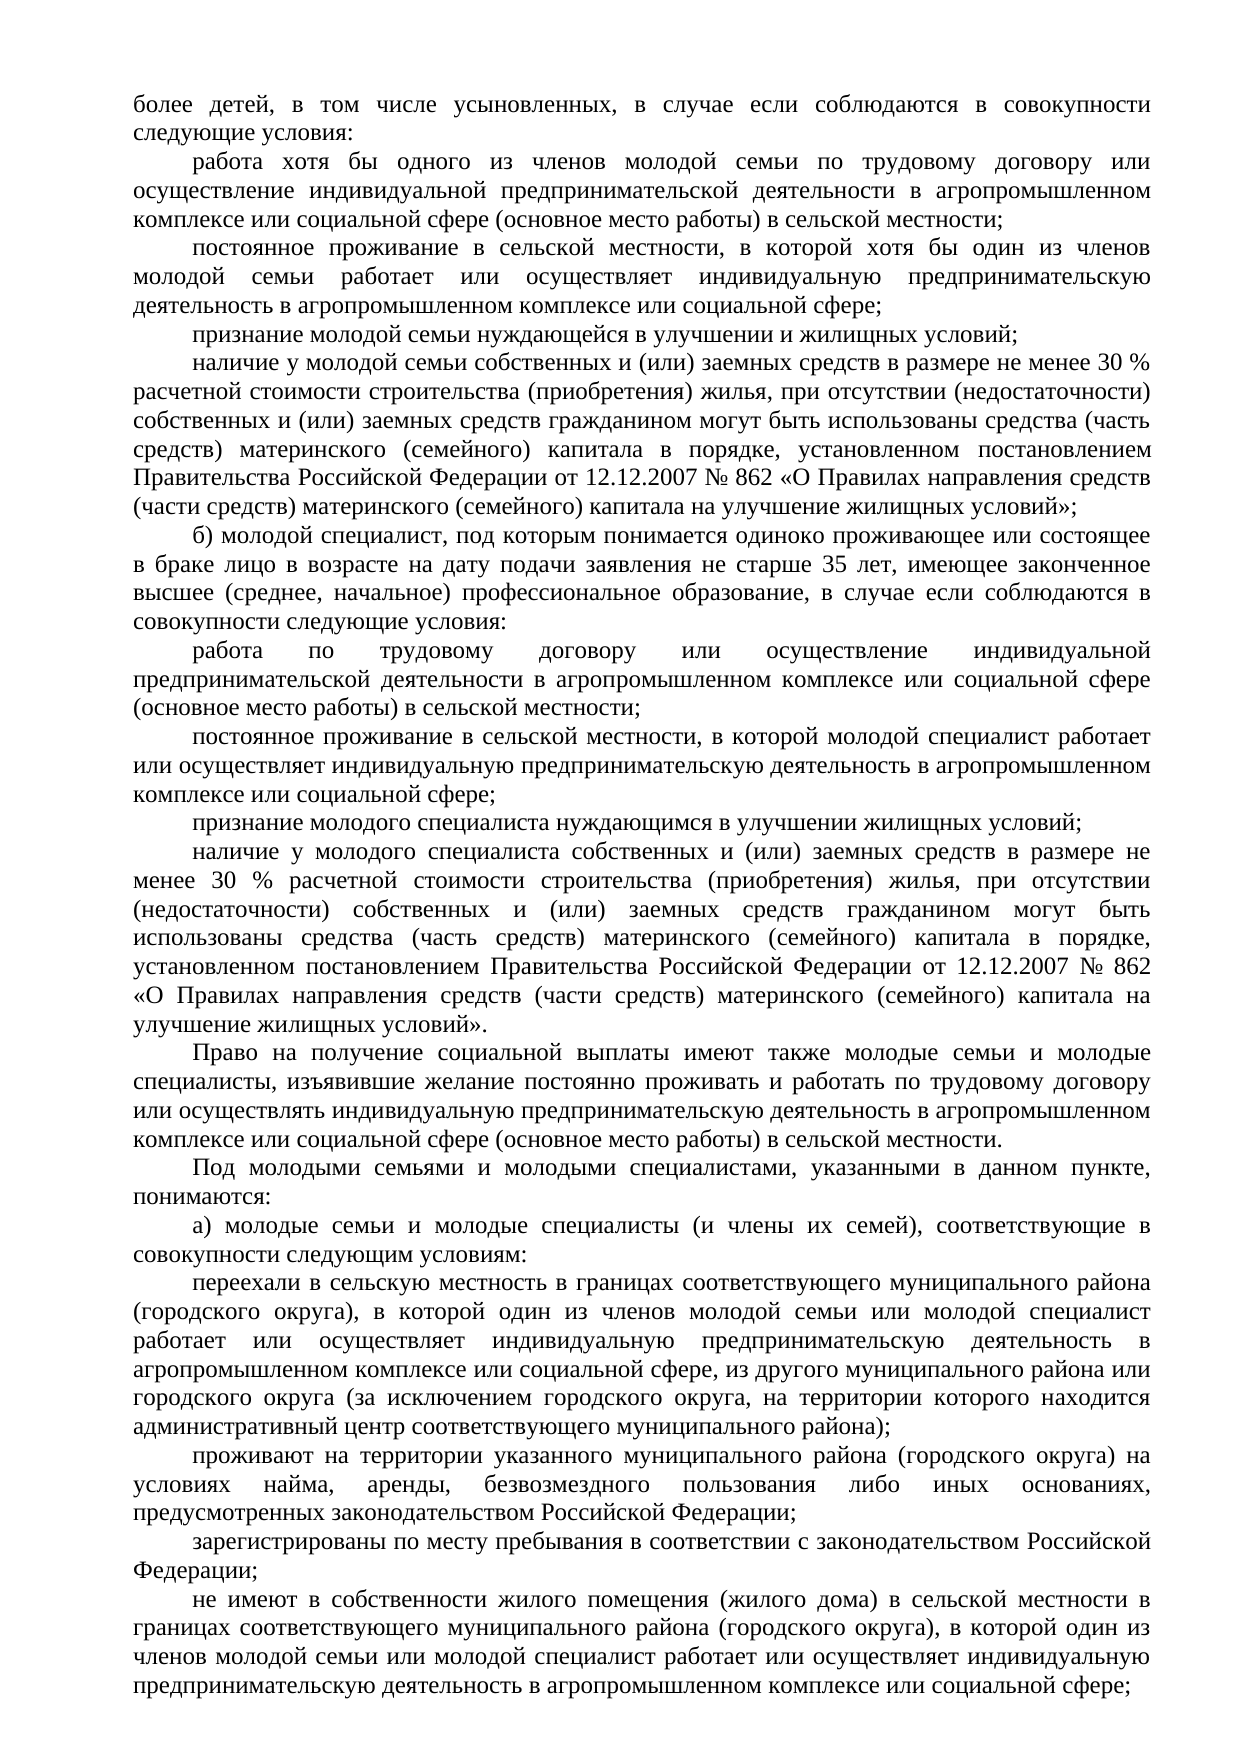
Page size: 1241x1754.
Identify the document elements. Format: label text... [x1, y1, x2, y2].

text не имеют в собственности жилого помещения (жилого дома) в сельской местности в границах соответствующего муниципального района (городского округа), в которой один из членов молодой семьи или молодой специалист работает или осуществляет индивидуальную предпринимательскую деятельность в агропромышленном комплексе или социальной сфере; [133, 1584, 1152, 1699]
text переехали в сельскую местность в границах соответствующего муниципального района (городского округа), в которой один из членов молодой семьи или молодой специалист работает или осуществляет индивидуальную предпринимательскую деятельность в агропромышленном комплексе или социальной сфере, из другого муниципального района или городского округа (за исключением городского округа, на территории которого находится административный центр соответствующего муниципального района); [133, 1267, 1152, 1440]
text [133, 89, 1152, 146]
text б) молодой специалист, под которым понимается одиноко проживающее или состоящее в браке лицо в возрасте на дату подачи заявления не старше 35 лет, имеющее законченное высшее (среднее, начальное) профессиональное образование, в случае если соблюдаются в совокупности следующие условия: [133, 520, 1152, 635]
text признание молодой семьи нуждающейся в улучшении и жилищных условий; [133, 319, 1152, 347]
text Право на получение социальной выплаты имеют также молодые семьи и молодые специалисты, изъявившие желание постоянно проживать и работать по трудовому договору или осуществлять индивидуальную предпринимательскую деятельность в агропромышленном комплексе или социальной сфере (основное место работы) в сельской местности. [133, 1037, 1152, 1152]
text признание молодого специалиста нуждающимся в улучшении жилищных условий; [133, 807, 1152, 836]
text наличие у молодого специалиста собственных и (или) заемных средств в размере не менее 30 % расчетной стоимости строительства (приобретения) жилья, при отсутствии (недостаточности) собственных и (или) заемных средств гражданином могут быть использованы средства (часть средств) материнского (семейного) капитала в порядке, установленном постановлением Правительства Российской Федерации от 12.12.2007 № 862 «О Правилах направления средств (части средств) материнского (семейного) капитала на улучшение жилищных условий». [133, 836, 1152, 1037]
text постоянное проживание в сельской местности, в которой хотя бы один из членов молодой семьи работает или осуществляет индивидуальную предпринимательскую деятельность в агропромышленном комплексе или социальной сфере; [133, 232, 1152, 319]
text проживают на территории указанного муниципального района (городского округа) на условиях найма, аренды, безвозмездного пользования либо иных основаниях, предусмотренных законодательством Российской Федерации; [133, 1440, 1152, 1526]
text постоянное проживание в сельской местности, в которой молодой специалист работает или осуществляет индивидуальную предпринимательскую деятельность в агропромышленном комплексе или социальной сфере; [133, 721, 1152, 807]
text а) молодые семьи и молодые специалисты (и члены их семей), соответствующие в совокупности следующим условиям: [133, 1210, 1152, 1267]
text зарегистрированы по месту пребывания в соответствии с законодательством Российской Федерации; [133, 1526, 1152, 1584]
text Под молодыми семьями и молодыми специалистами, указанными в данном пункте, понимаются: [133, 1152, 1152, 1210]
text работа хотя бы одного из членов молодой семьи по трудовому договору или осуществление индивидуальной предпринимательской деятельности в агропромышленном комплексе или социальной сфере (основное место работы) в сельской местности; [133, 146, 1152, 232]
text работа по трудовому договору или осуществление индивидуальной предпринимательской деятельности в агропромышленном комплексе или социальной сфере (основное место работы) в сельской местности; [133, 635, 1152, 721]
text наличие у молодой семьи собственных и (или) заемных средств в размере не менее 30 % расчетной стоимости строительства (приобретения) жилья, при отсутствии (недостаточности) собственных и (или) заемных средств гражданином могут быть использованы средства (часть средств) материнского (семейного) капитала в порядке, установленном постановлением Правительства Российской Федерации от 12.12.2007 № 862 «О Правилах направления средств (части средств) материнского (семейного) капитала на улучшение жилищных условий»; [133, 347, 1152, 520]
